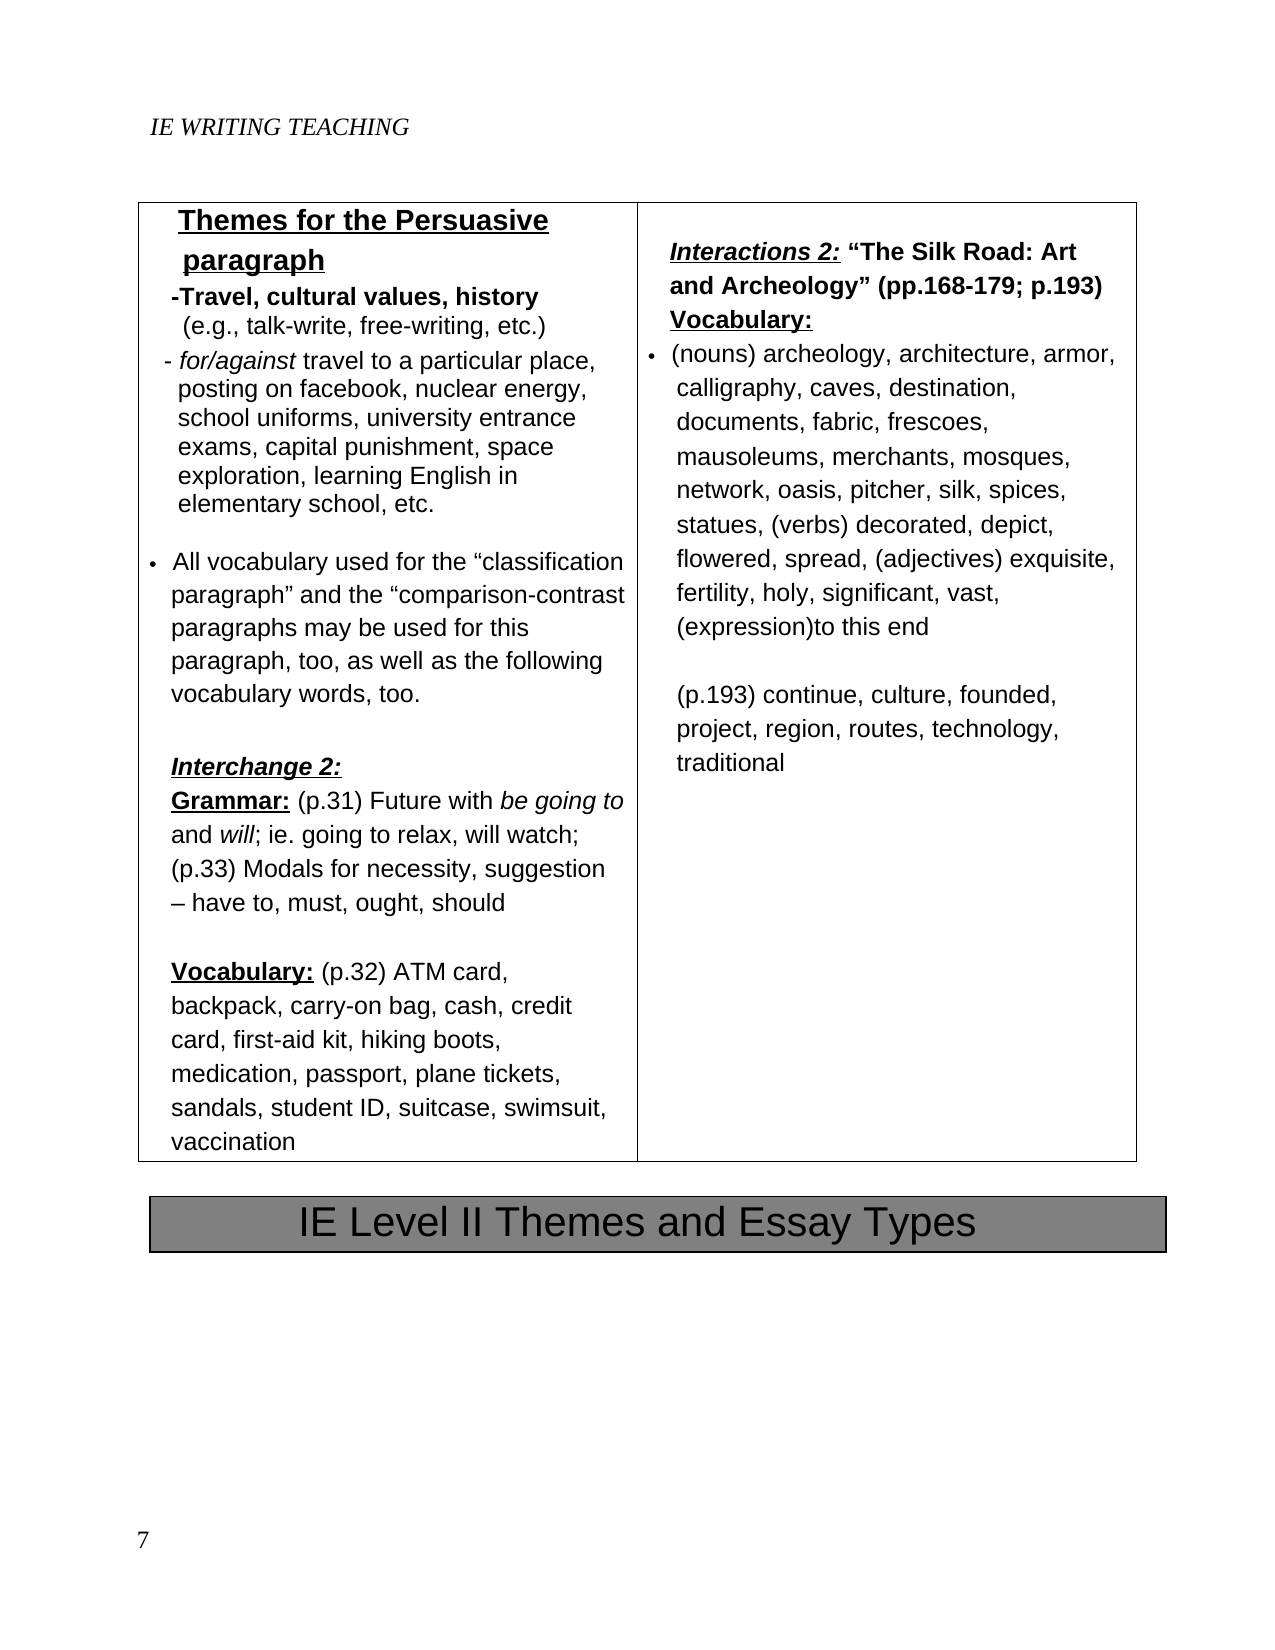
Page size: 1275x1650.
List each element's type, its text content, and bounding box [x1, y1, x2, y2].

table_header Interactions 2: “The Silk Road: Art and Archeology” (pp.168-179; p.193) Vocabulary: (nouns) archeology, architecture, armor, calligraphy, caves, destination, documents, fabric, frescoes, mausoleums, merchants, mosques, network, oasis, pitcher, silk, spices, statues, (verbs) decorated, depict, flowered, spread, (adjectives) exquisite, fertility, holy, significant, vast, (expression)to this end (p.193) continue, culture, founded, project, region, routes, technology, traditional [638, 203, 1136, 1161]
table_header Themes for the Persuasive paragraph -Travel, cultural values, history (e.g., talk-write, free-writing, etc.) - for/against travel to a particular place, posting on facebook, nuclear energy, school uniforms, university entrance exams, capital punishment, space exploration, learning English in elementary school, etc. All vocabulary used for the “classification paragraph” and the “comparison-contrast paragraphs may be used for this paragraph, too, as well as the following vocabulary words, too. Interchange 2: Grammar: (p.31) Future with be going to and will; ie. going to relax, will watch; (p.33) Modals for necessity, suggestion – have to, must, ought, should Vocabulary: (p.32) ATM card, backpack, carry-on bag, cash, credit card, first-aid kit, hiking boots, medication, passport, plane tickets, sandals, student ID, suitcase, swimsuit, vaccination [139, 203, 637, 1161]
table_header IE Level II Themes and Essay Types [151, 1197, 1165, 1251]
